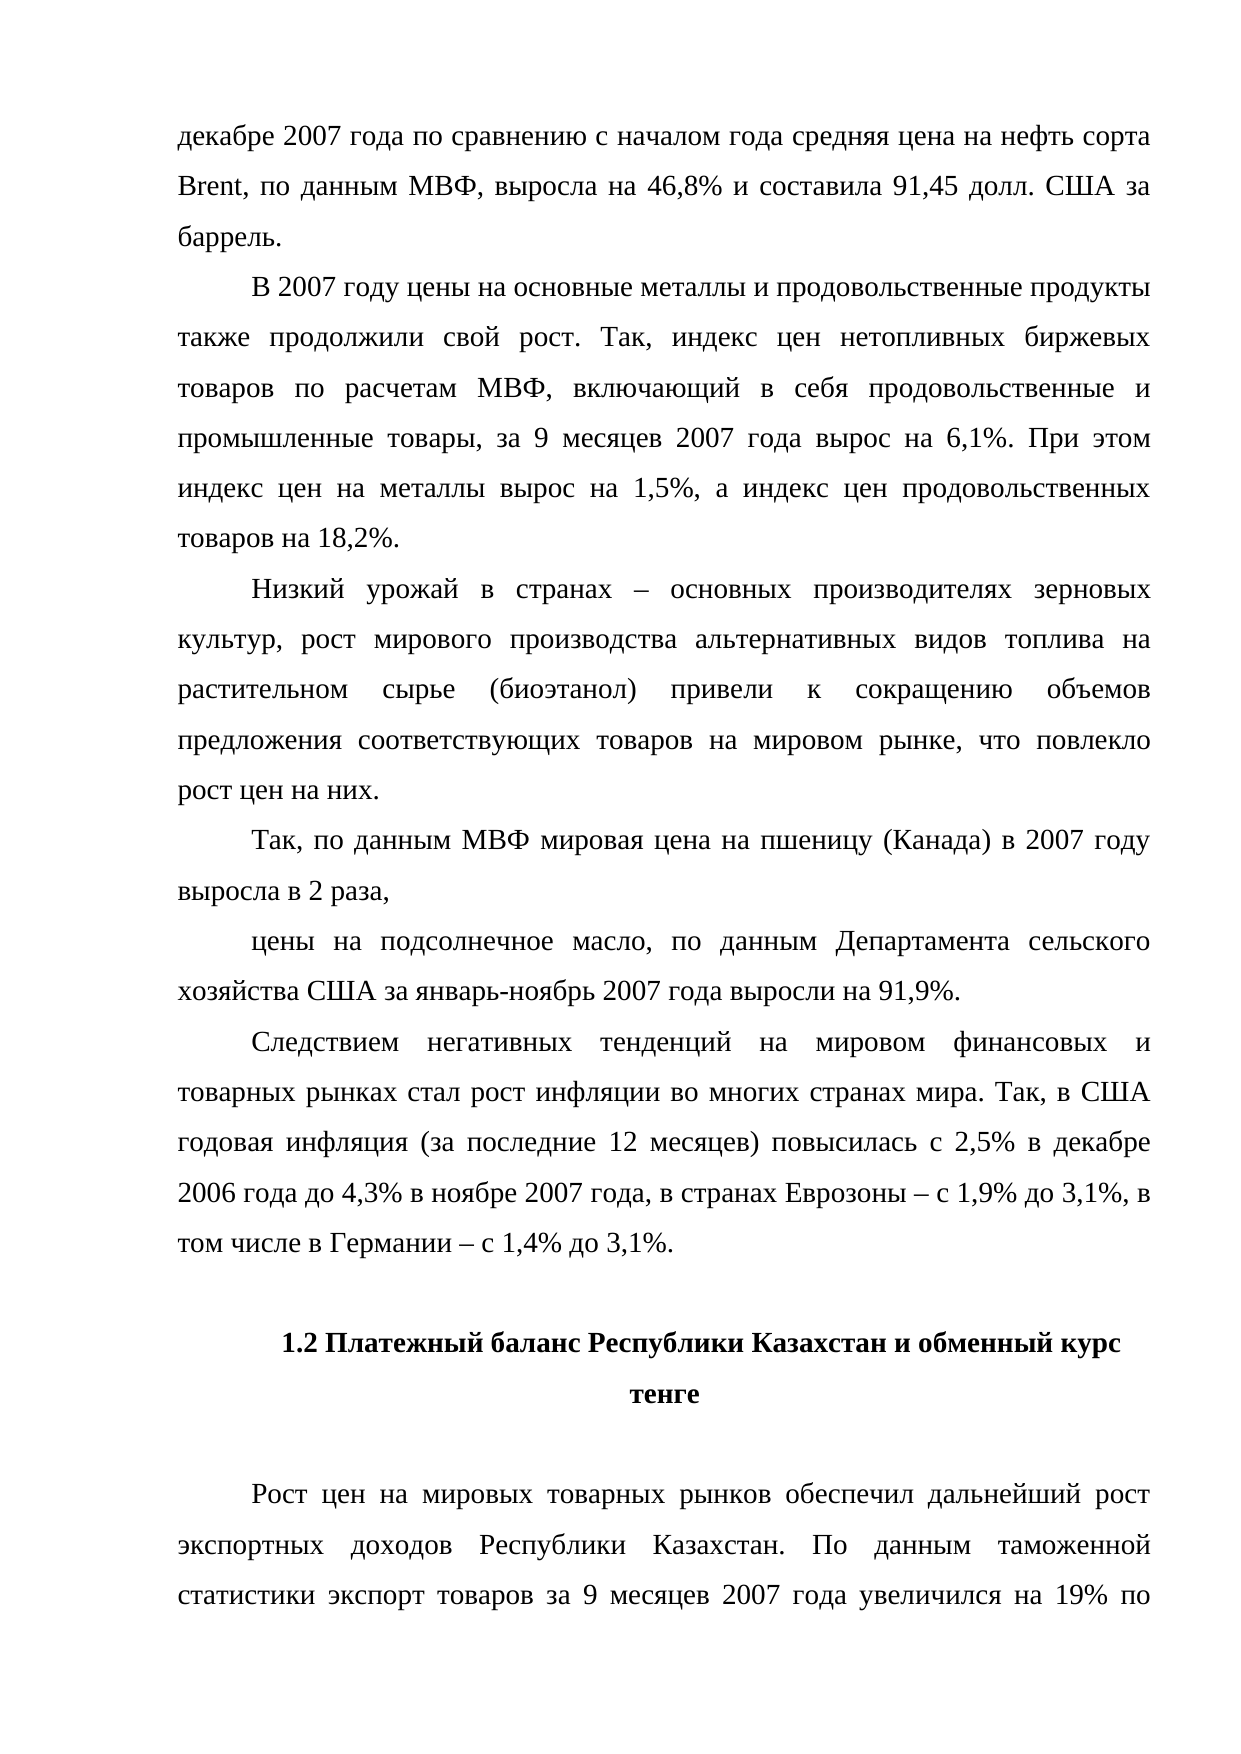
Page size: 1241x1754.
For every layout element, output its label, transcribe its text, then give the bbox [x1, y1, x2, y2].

text цены на подсолнечное масло, по данным Департамента сельского хозяйства США за январь-ноябрь 2007 года выросли на 91,9%. [177, 923, 1152, 1007]
text Следствием негативных тенденций на мировом финансовых и товарных рынках стал рост инфляции во многих странах мира. Так, в США годовая инфляция (за последние 12 месяцев) повысилась с 2,5% в декабре 2006 года до 4,3% в ноябре 2007 года, в странах Еврозоны – с 1,9% до 3,1%, в том числе в Германии – с 1,4% до 3,1%. [177, 1024, 1152, 1258]
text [177, 118, 1152, 252]
text В 2007 году цены на основные металлы и продовольственные продукты также продолжили свой рост. Так, индекс цен нетопливных биржевых товаров по расчетам МВФ, включающий в себя продовольственные и промышленные товары, за 9 месяцев 2007 года вырос на 6,1%. При этом индекс цен на металлы вырос на 1,5%, а индекс цен продовольственных товаров на 18,2%. [177, 269, 1152, 554]
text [177, 1477, 1152, 1611]
text Низкий урожай в странах – основных производителях зерновых культур, рост мирового производства альтернативных видов топлива на растительном сырье (биоэтанол) привели к сокращению объемов предложения соответствующих товаров на мировом рынке, что повлекло рост цен на них. [177, 571, 1152, 806]
text 1.2 Платежный баланс Республики Казахстан и обменный курс тенге [177, 1326, 1152, 1409]
text Так, по данным МВФ мировая цена на пшеницу (Канада) в 2007 году выросла в 2 раза, [177, 822, 1152, 906]
